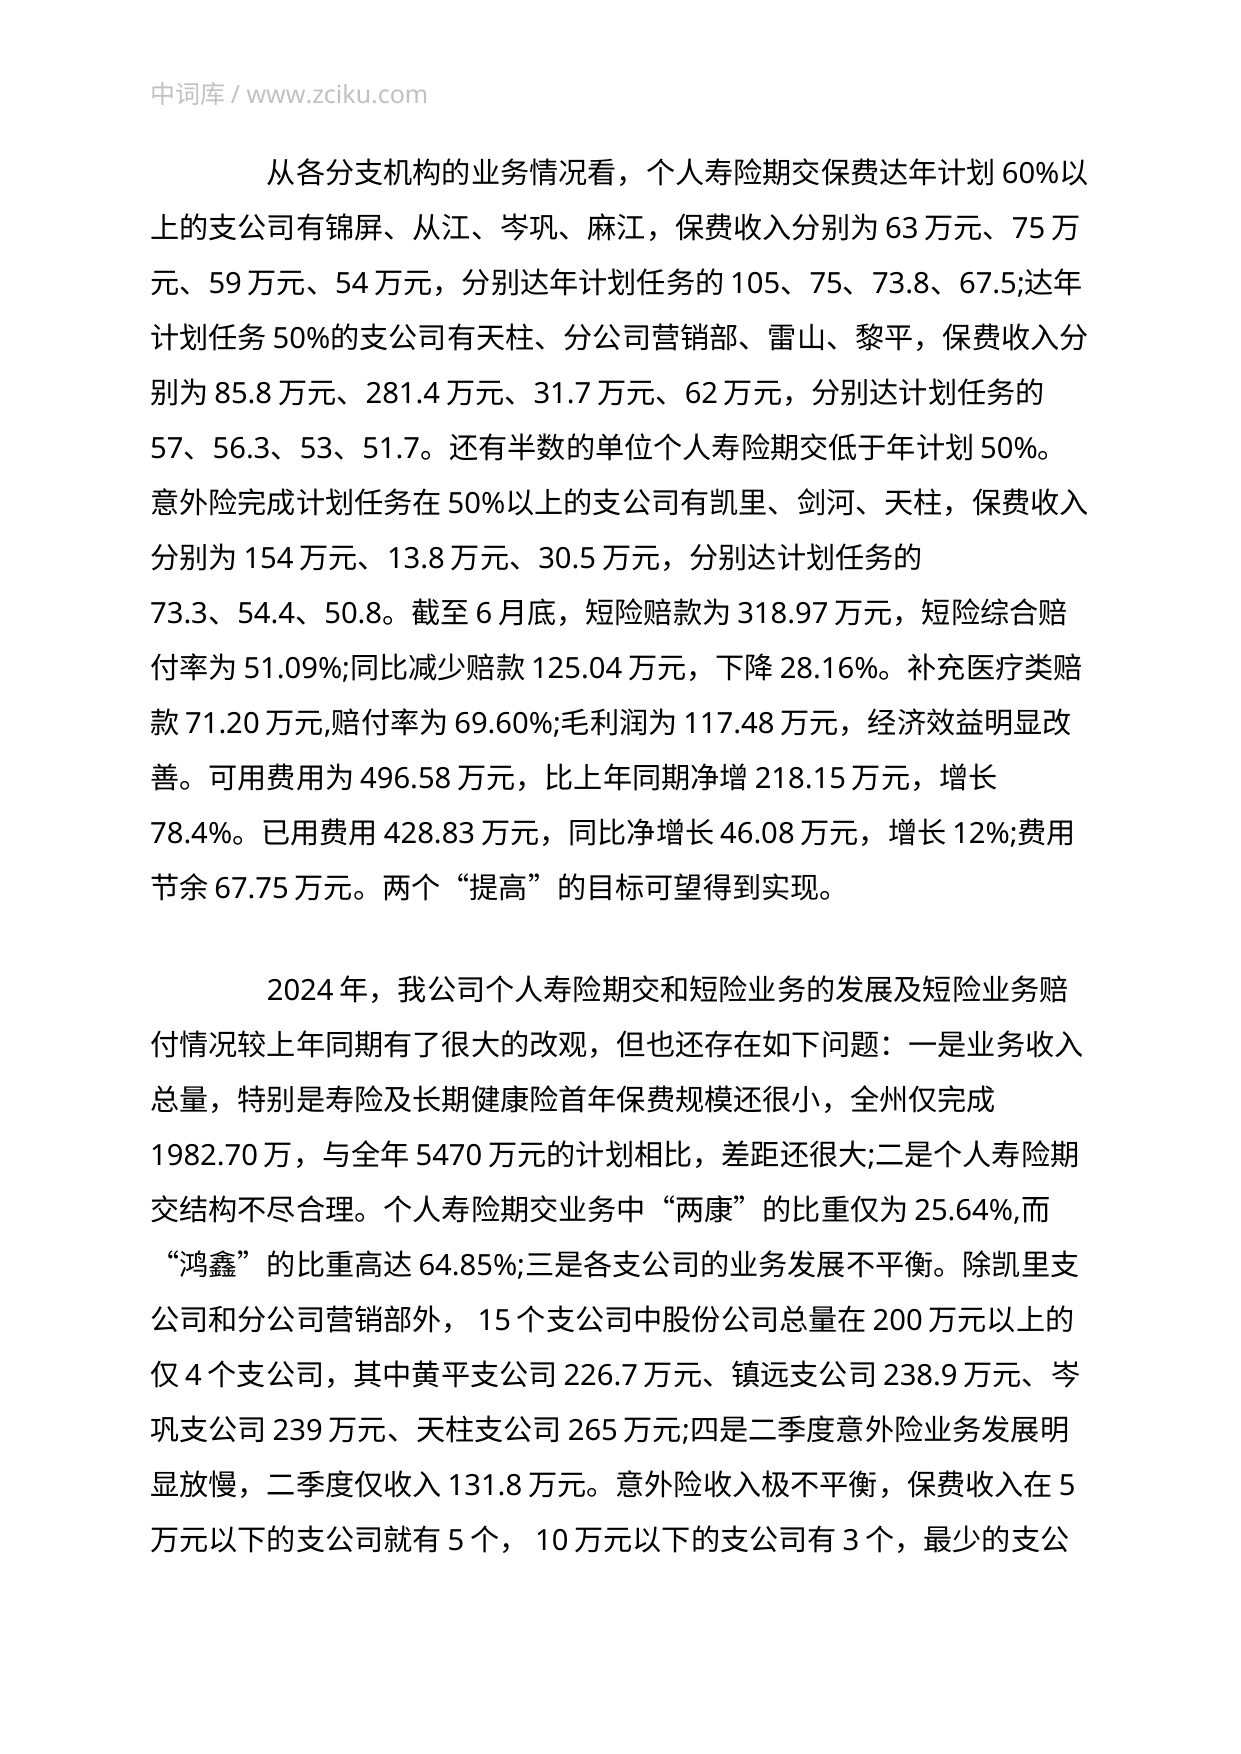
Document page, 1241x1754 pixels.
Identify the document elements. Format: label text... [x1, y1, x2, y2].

text 从各分支机构的业务情况看，个人寿险期交保费达年计划60%以上的支公司有锦屏、从江、岑巩、麻江，保费收入分别为63万元、75万元、59万元、54万元，分别达年计划任务的105、75、73.8、67.5;达年计划任务50%的支公司有天柱、分公司营销部、雷山、黎平，保费收入分别为85.8万元、281.4万元、31.7万元、62万元，分别达计划任务的57、56.3、53、51.7。还有半数的单位个人寿险期交低于年计划50%。意外险完成计划任务在50%以上的支公司有凯里、剑河、天柱，保费收入分别为154万元、13.8万元、30.5万元，分别达计划任务的73.3、54.4、50.8。截至6月底，短险赔款为318.97万元，短险综合赔付率为51.09%;同比减少赔款125.04万元，下降28.16%。补充医疗类赔款71.20万元,赔付率为69.60%;毛利润为117.48万元，经济效益明显改善。可用费用为496.58万元，比上年同期净增218.15万元，增长78.4%。已用费用428.83万元，同比净增长46.08万元，增长12%;费用节余67.75万元。两个“提高”的目标可望得到实现。 [150, 150, 1090, 907]
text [150, 967, 1090, 1559]
